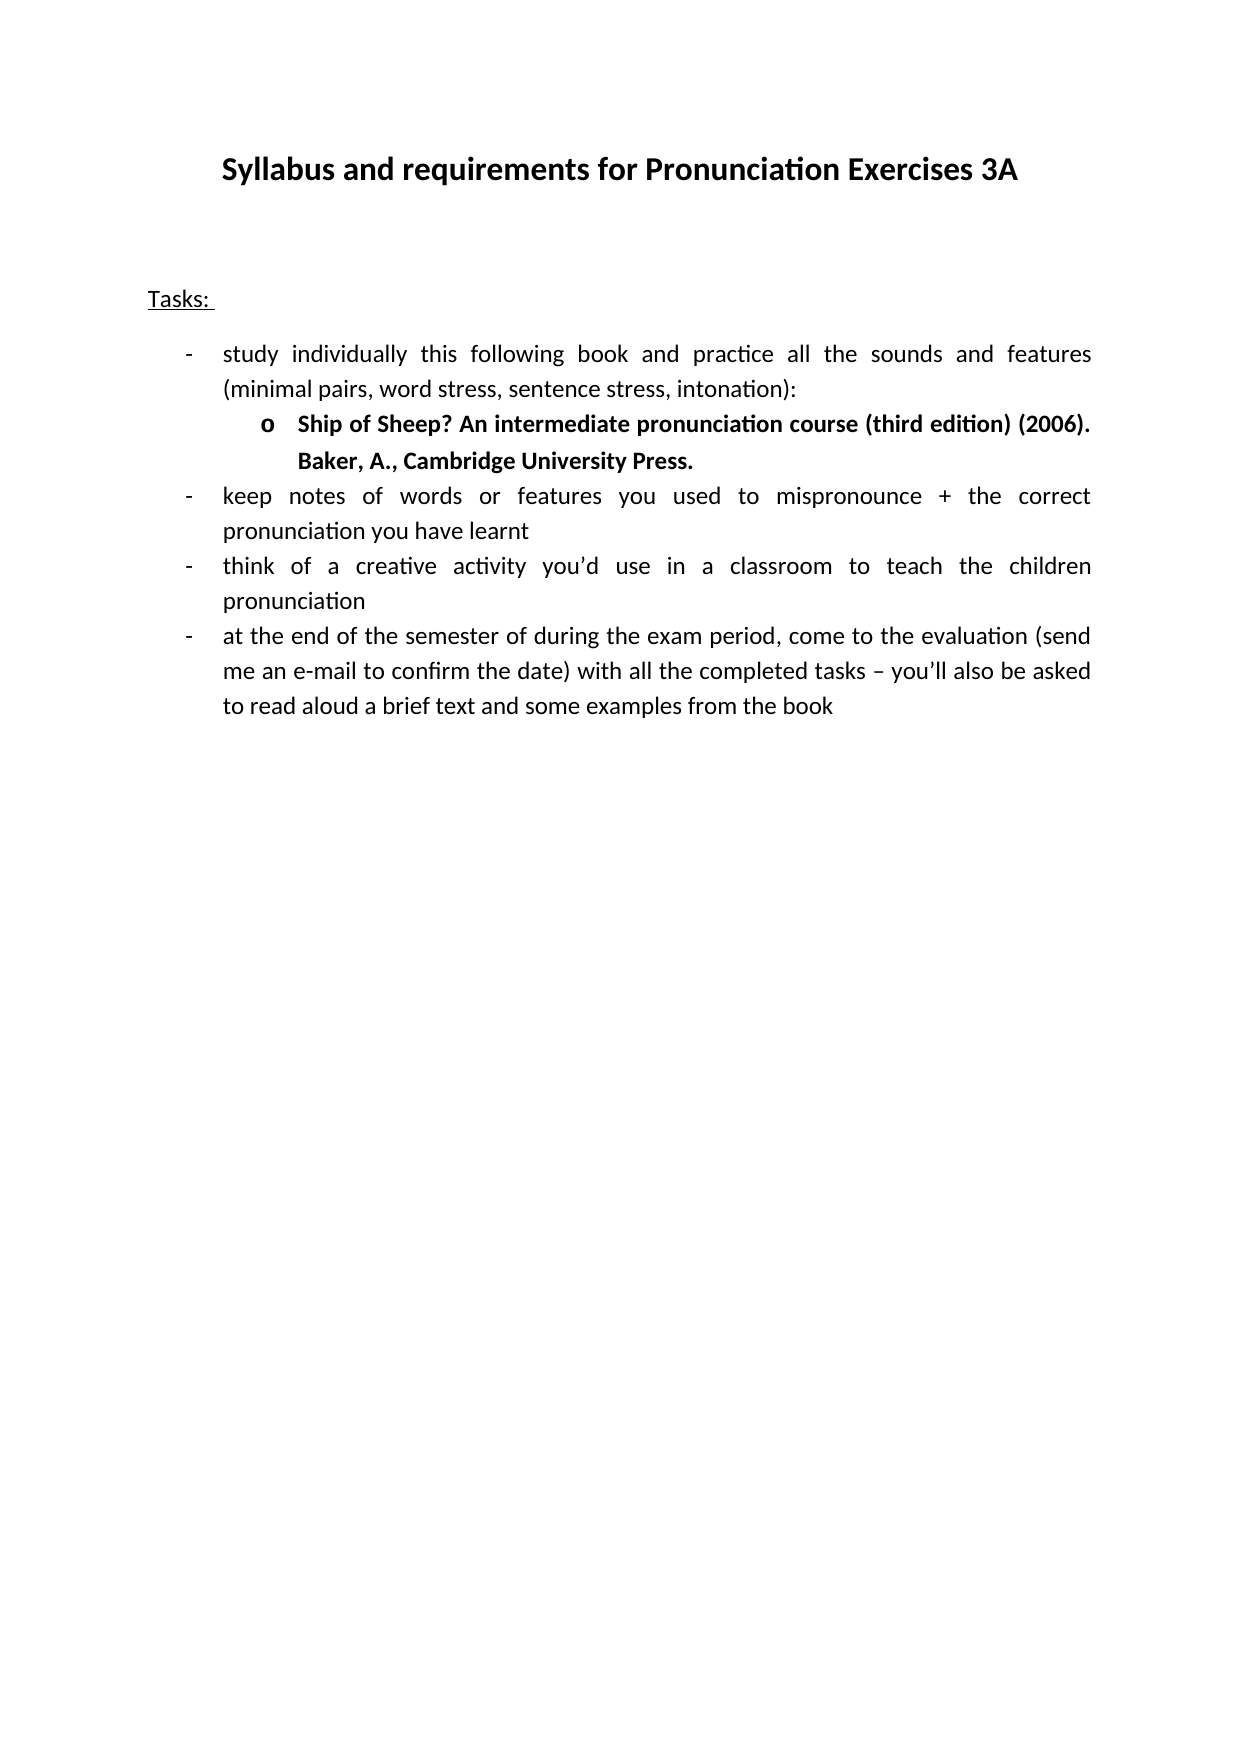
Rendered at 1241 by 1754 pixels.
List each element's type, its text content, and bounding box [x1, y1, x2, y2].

list Ship of Sheep? An intermediate pronunciation course (third edition) (2006). Baker, A., Cambridge University Press. [260, 409, 1093, 475]
text Tasks: [148, 283, 1093, 313]
text Syllabus and requirements for Pronunciation Exercises 3A [148, 148, 1093, 188]
list keep notes of words or features you used to mispronounce + the correct pronunciation you have learnt [185, 480, 1093, 545]
list study individually this following book and practice all the sounds and features (minimal pairs, word stress, sentence stress, intonation): [185, 339, 1093, 404]
list at the end of the semester of during the exam period, come to the evaluation (send me an e-mail to confirm the date) with all the completed tasks – you’ll also be asked to read aloud a brief text and some examples from the book [185, 620, 1093, 720]
list think of a creative activity you’d use in a classroom to teach the children pronunciation [185, 550, 1093, 615]
